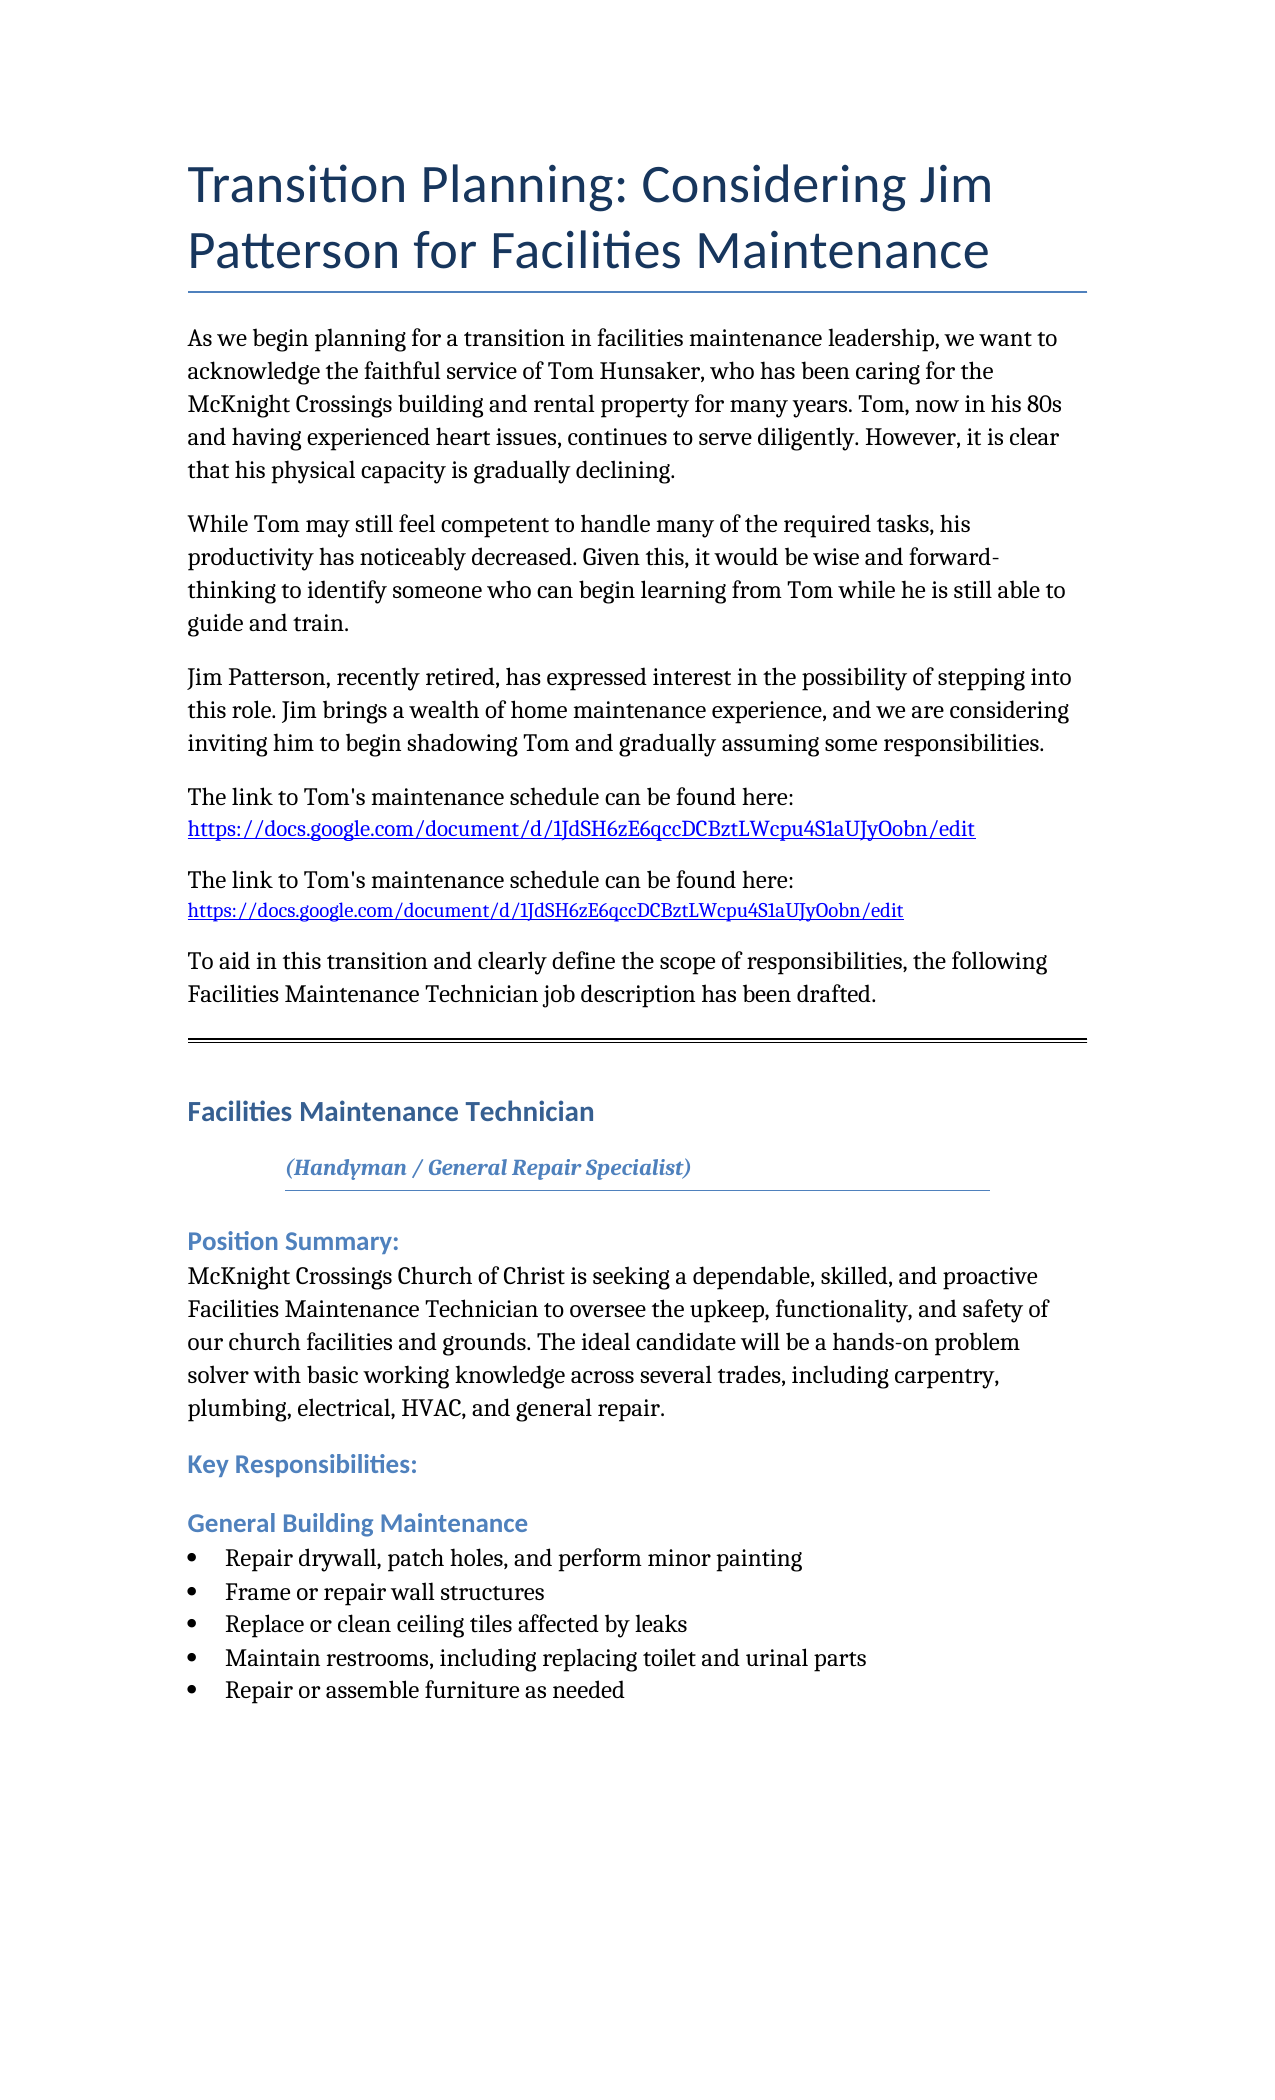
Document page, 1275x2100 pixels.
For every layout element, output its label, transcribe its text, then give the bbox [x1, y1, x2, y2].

text McKnight Crossings Church of Christ is seeking a dependable, skilled, and proactive Facilities Maintenance Technician to oversee the upkeep, functionality, and safety of our church facilities and grounds. The ideal candidate will be a hands-on problem solver with basic working knowledge across several trades, including carpentry, plumbing, electrical, HVAC, and general repair. [187, 1262, 1087, 1423]
text The link to Tom's maintenance schedule can be found here: https://docs.google.com/document/d/1JdSH6zE6qccDCBztLWcpu4S1aUJyOobn/edit [187, 866, 1087, 923]
text The link to Tom's maintenance schedule can be found here: https://docs.google.com/document/d/1JdSH6zE6qccDCBztLWcpu4S1aUJyOobn/edit [187, 783, 1087, 842]
text Jim Patterson, recently retired, has expressed interest in the possibility of stepping into this role. Jim brings a wealth of home maintenance experience, and we are considering inviting him to begin shadowing Tom and gradually assuming some responsibilities. [187, 663, 1087, 758]
subtitle Position Summary: [187, 1224, 1087, 1257]
text While Tom may still feel competent to handle many of the required tasks, his productivity has noticeably decreased. Given this, it would be wise and forward-thinking to identify someone who can begin learning from Tom while he is still able to guide and train. [187, 510, 1087, 638]
list Frame or repair wall structures [187, 1577, 1087, 1606]
list Repair or assemble furniture as needed [187, 1676, 1087, 1705]
subtitle Key Responsibilities: [187, 1448, 1087, 1481]
list Replace or clean ceiling tiles affected by leaks [187, 1610, 1087, 1639]
text To aid in this transition and clearly define the scope of responsibilities, the following Facilities Maintenance Technician job description has been drafted. [187, 947, 1087, 1009]
text (Handyman / General Repair Specialist) [285, 1155, 990, 1190]
title Transition Planning: Considering Jim Patterson for Facilities Maintenance [187, 150, 1087, 293]
list Repair drywall, patch holes, and perform minor painting [187, 1544, 1087, 1573]
subtitle Facilities Maintenance Technician [187, 1093, 1087, 1129]
text As we begin planning for a transition in facilities maintenance leadership, we want to acknowledge the faithful service of Tom Hunsaker, who has been caring for the McKnight Crossings building and rental property for many years. Tom, now in his 80s and having experienced heart issues, continues to serve diligently. However, it is clear that his physical capacity is gradually declining. [187, 324, 1087, 485]
subtitle General Building Maintenance [187, 1506, 1087, 1539]
list Maintain restrooms, including replacing toilet and urinal parts [187, 1643, 1087, 1672]
